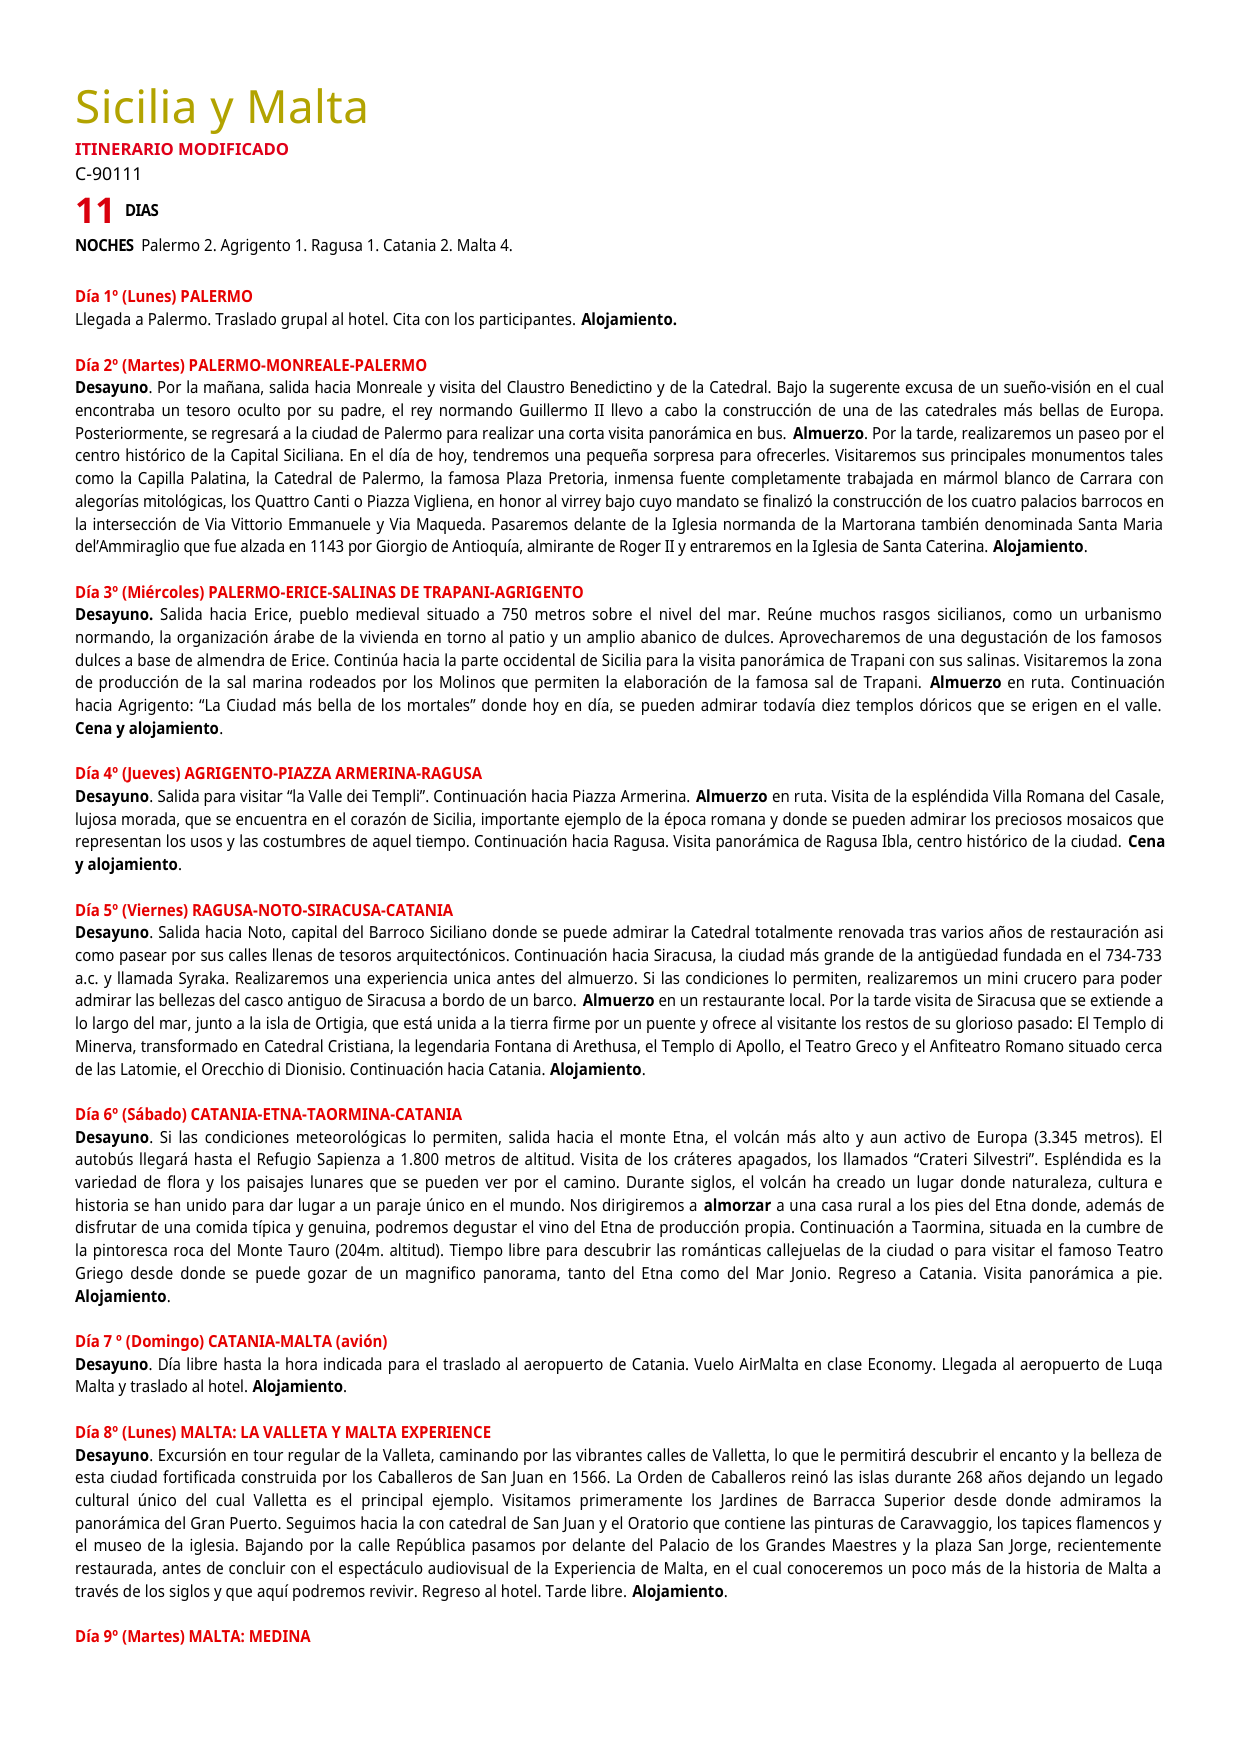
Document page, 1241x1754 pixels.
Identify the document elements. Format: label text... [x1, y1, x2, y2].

text NOCHES Palermo 2. Agrigento 1. Ragusa 1. Catania 2. Malta 4. [75, 234, 1165, 257]
text Día 8º (Lunes) MALTA: LA VALLETA Y MALTA EXPERIENCE [75, 1420, 1165, 1443]
text Día 3º (Miércoles) PALERMO-ERICE-SALINAS DE TRAPANI-AGRIGENTO [75, 580, 1165, 603]
text Desayuno. Salida hacia Noto, capital del Barroco Siciliano donde se puede admirar la Catedral totalmente renovada tras varios años de restauración asi como pasear por sus calles llenas de tesoros arquitectónicos. Continuación hacia Siracusa, la ciudad más grande de la antigüedad fundada en el 734-733 a.c. y llamada Syraka. Realizaremos una experiencia unica antes del almuerzo. Si las condiciones lo permiten, realizaremos un mini crucero para poder admirar las bellezas del casco antiguo de Siracusa a bordo de un barco. Almuerzo en un restaurante local. Por la tarde visita de Siracusa que se extiende a lo largo del mar, junto a la isla de Ortigia, que está unida a la tierra firme por un puente y ofrece al visitante los restos de su glorioso pasado: El Templo di Minerva, transformado en Catedral Cristiana, la legendaria Fontana di Arethusa, el Templo di Apollo, el Teatro Greco y el Anfiteatro Romano situado cerca de las Latomie, el Orecchio di Dionisio. Continuación hacia Catania. Alojamiento. [75, 921, 1165, 1080]
text Desayuno. Por la mañana, salida hacia Monreale y visita del Claustro Benedictino y de la Catedral. Bajo la sugerente excusa de un sueño-visión en el cual encontraba un tesoro oculto por su padre, el rey normando Guillermo II llevo a cabo la construcción de una de las catedrales más bellas de Europa. Posteriormente, se regresará a la ciudad de Palermo para realizar una corta visita panorámica en bus. Almuerzo. Por la tarde, realizaremos un paseo por el centro histórico de la Capital Siciliana. En el día de hoy, tendremos una pequeña sorpresa para ofrecerles. Visitaremos sus principales monumentos tales como la Capilla Palatina, la Catedral de Palermo, la famosa Plaza Pretoria, inmensa fuente completamente trabajada en mármol blanco de Carrara con alegorías mitológicas, los Quattro Canti o Piazza Vigliena, en honor al virrey bajo cuyo mandato se finalizó la construcción de los cuatro palacios barrocos en la intersección de Via Vittorio Emmanuele y Via Maqueda. Pasaremos delante de la Iglesia normanda de la Martorana también denominada Santa Maria del’Ammiraglio que fue alzada en 1143 por Giorgio de Antioquía, almirante de Roger II y entraremos en la Iglesia de Santa Caterina. Alojamiento. [75, 376, 1165, 557]
text ITINERARIO MODIFICADO [75, 137, 1165, 161]
text Desayuno. Día libre hasta la hora indicada para el traslado al aeropuerto de Catania. Vuelo AirMalta en clase Economy. Llegada al aeropuerto de Luqa Malta y traslado al hotel. Alojamiento. [75, 1352, 1165, 1398]
text Desayuno. Si las condiciones meteorológicas lo permiten, salida hacia el monte Etna, el volcán más alto y aun activo de Europa (3.345 metros). El autobús llegará hasta el Refugio Sapienza a 1.800 metros de altitud. Visita de los cráteres apagados, los llamados “Crateri Silvestri”. Espléndida es la variedad de flora y los paisajes lunares que se pueden ver por el camino. Durante siglos, el volcán ha creado un lugar donde naturaleza, cultura e historia se han unido para dar lugar a un paraje único en el mundo. Nos dirigiremos a almorzar a una casa rural a los pies del Etna donde, además de disfrutar de una comida típica y genuina, podremos degustar el vino del Etna de producción propia. Continuación a Taormina, situada en la cumbre de la pintoresca roca del Monte Tauro (204m. altitud). Tiempo libre para descubrir las románticas callejuelas de la ciudad o para visitar el famoso Teatro Griego desde donde se puede gozar de un magnifico panorama, tanto del Etna como del Mar Jonio. Regreso a Catania. Visita panorámica a pie. Alojamiento. [75, 1125, 1165, 1307]
text Día 6º (Sábado) CATANIA-ETNA-TAORMINA-CATANIA [75, 1102, 1165, 1125]
text Desayuno. Salida para visitar “la Valle dei Templi”. Continuación hacia Piazza Armerina. Almuerzo en ruta. Visita de la espléndida Villa Romana del Casale, lujosa morada, que se encuentra en el corazón de Sicilia, importante ejemplo de la época romana y donde se pueden admirar los preciosos mosaicos que representan los usos y las costumbres de aquel tiempo. Continuación hacia Ragusa. Visita panorámica de Ragusa Ibla, centro histórico de la ciudad. Cena y alojamiento. [75, 784, 1165, 875]
text Día 2º (Martes) PALERMO-MONREALE-PALERMO [75, 353, 1165, 376]
text C-90111 [75, 161, 1165, 186]
text Día 5º (Viernes) RAGUSA-NOTO-SIRACUSA-CATANIA [75, 898, 1165, 921]
text Sicilia y Malta [75, 75, 1165, 137]
text 11 DIAS [75, 186, 1165, 234]
text Desayuno. Salida hacia Erice, pueblo medieval situado a 750 metros sobre el nivel del mar. Reúne muchos rasgos sicilianos, como un urbanismo normando, la organización árabe de la vivienda en torno al patio y un amplio abanico de dulces. Aprovecharemos de una degustación de los famosos dulces a base de almendra de Erice. Continúa hacia la parte occidental de Sicilia para la visita panorámica de Trapani con sus salinas. Visitaremos la zona de producción de la sal marina rodeados por los Molinos que permiten la elaboración de la famosa sal de Trapani. Almuerzo en ruta. Continuación hacia Agrigento: “La Ciudad más bella de los mortales” donde hoy en día, se pueden admirar todavía diez templos dóricos que se erigen en el valle. Cena y alojamiento. [75, 603, 1165, 739]
text Día 4º (Jueves) AGRIGENTO-PIAZZA ARMERINA-RAGUSA [75, 762, 1165, 784]
text Día 1º (Lunes) PALERMO [75, 285, 1165, 308]
text Día 9º (Martes) MALTA: MEDINA [75, 1625, 1165, 1647]
text Desayuno. Excursión en tour regular de la Valleta, caminando por las vibrantes calles de Valletta, lo que le permitirá descubrir el encanto y la belleza de esta ciudad fortificada construida por los Caballeros de San Juan en 1566. La Orden de Caballeros reinó las islas durante 268 años dejando un legado cultural único del cual Valletta es el principal ejemplo. Visitamos primeramente los Jardines de Barracca Superior desde donde admiramos la panorámica del Gran Puerto. Seguimos hacia la con catedral de San Juan y el Oratorio que contiene las pinturas de Caravvaggio, los tapices flamencos y el museo de la iglesia. Bajando por la calle República pasamos por delante del Palacio de los Grandes Maestres y la plaza San Jorge, recientemente restaurada, antes de concluir con el espectáculo audiovisual de la Experiencia de Malta, en el cual conoceremos un poco más de la historia de Malta a través de los siglos y que aquí podremos revivir. Regreso al hotel. Tarde libre. Alojamiento. [75, 1443, 1165, 1602]
text Llegada a Palermo. Traslado grupal al hotel. Cita con los participantes. Alojamiento. [75, 308, 1165, 330]
text Día 7 º (Domingo) CATANIA-MALTA (avión) [75, 1329, 1165, 1352]
